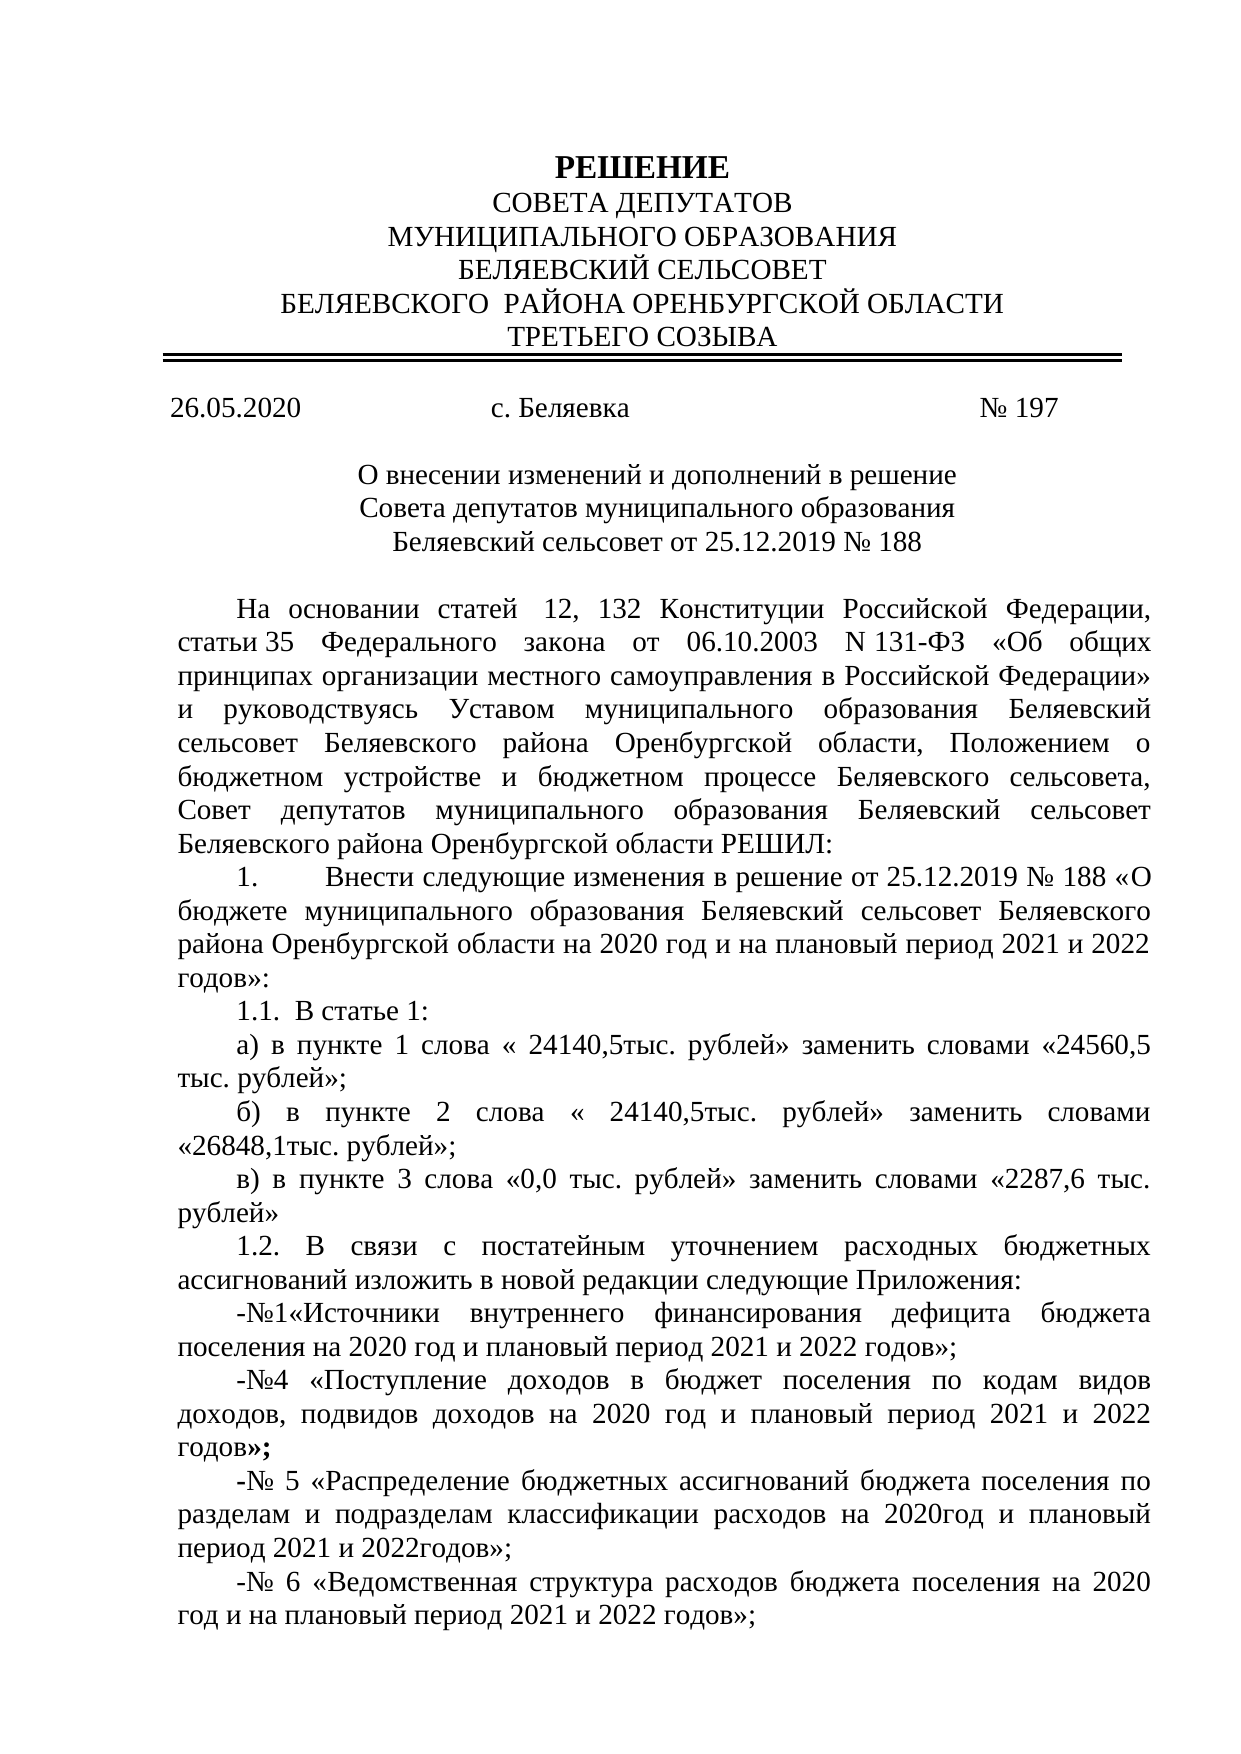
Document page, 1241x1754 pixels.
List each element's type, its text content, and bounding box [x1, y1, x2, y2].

text -№ 6 «Ведомственная структура расходов бюджета поселения на 2020 год и на плановый период 2021 и 2022 годов»; [177, 1564, 1152, 1631]
list Внести следующие изменения в решение от 25.12.2019 № 188 «О бюджете муниципального образования Беляевский сельсовет Беляевского района Оренбургской области на 2020 год и на плановый период 2021 и 2022 годов»: [177, 859, 1152, 993]
text б) в пункте 2 слова « 24140,5тыс. рублей» заменить словами «26848,1тыс. рублей»; [177, 1094, 1152, 1161]
table_header РЕШЕНИЕ CОВЕТА ДЕПУТАТОВ МУНИЦИПАЛЬНОГО ОБРАЗОВАНИЯ БЕЛЯЕВСКИЙ СЕЛЬСОВЕТ БЕЛЯЕВСКОГО РАЙОНА ОРЕНБУРГСКОЙ ОБЛАСТИ ТРЕТЬЕГО СОЗЫВА [163, 147, 1122, 353]
text 1.1. В статье 1: [177, 993, 1152, 1027]
text На основании статей 12, 132 Конституции Российской Федерации, статьи 35 Федерального закона от 06.10.2003 N 131-ФЗ «Об общих принципах организации местного самоуправления в Российской Федерации» и руководствуясь Уставом муниципального образования Беляевский сельсовет Беляевского района Оренбургской области, Положением о бюджетном устройстве и бюджетном процессе Беляевского сельсовета, Совет депутатов муниципального образования Беляевский сельсовет Беляевского района Оренбургской области РЕШИЛ: [177, 591, 1152, 859]
table_cell 26.05.2020 с. Беляевка № 197 [163, 362, 1122, 423]
text 1.2. В связи с постатейным уточнением расходных бюджетных ассигнований изложить в новой редакции следующие Приложения: [177, 1228, 1152, 1295]
text -№ 5 «Распределение бюджетных ассигнований бюджета поселения по разделам и подразделам классификации расходов на 2020год и плановый период 2021 и 2022годов»; [177, 1463, 1152, 1564]
table_header О внесении изменений и дополнений в решение Совета депутатов муниципального образования Беляевский сельсовет от 25.12.2019 № 188 [325, 423, 989, 591]
text а) в пункте 1 слова « 24140,5тыс. рублей» заменить словами «24560,5 тыс. рублей»; [177, 1027, 1152, 1094]
text -№1«Источники внутреннего финансирования дефицита бюджета поселения на 2020 год и плановый период 2021 и 2022 годов»; [177, 1295, 1152, 1362]
text в) в пункте 3 слова «0,0 тыс. рублей» заменить словами «2287,6 тыс. рублей» [177, 1161, 1152, 1228]
text -№4 «Поступление доходов в бюджет поселения по кодам видов доходов, подвидов доходов на 2020 год и плановый период 2021 и 2022 годов»; [177, 1362, 1152, 1463]
